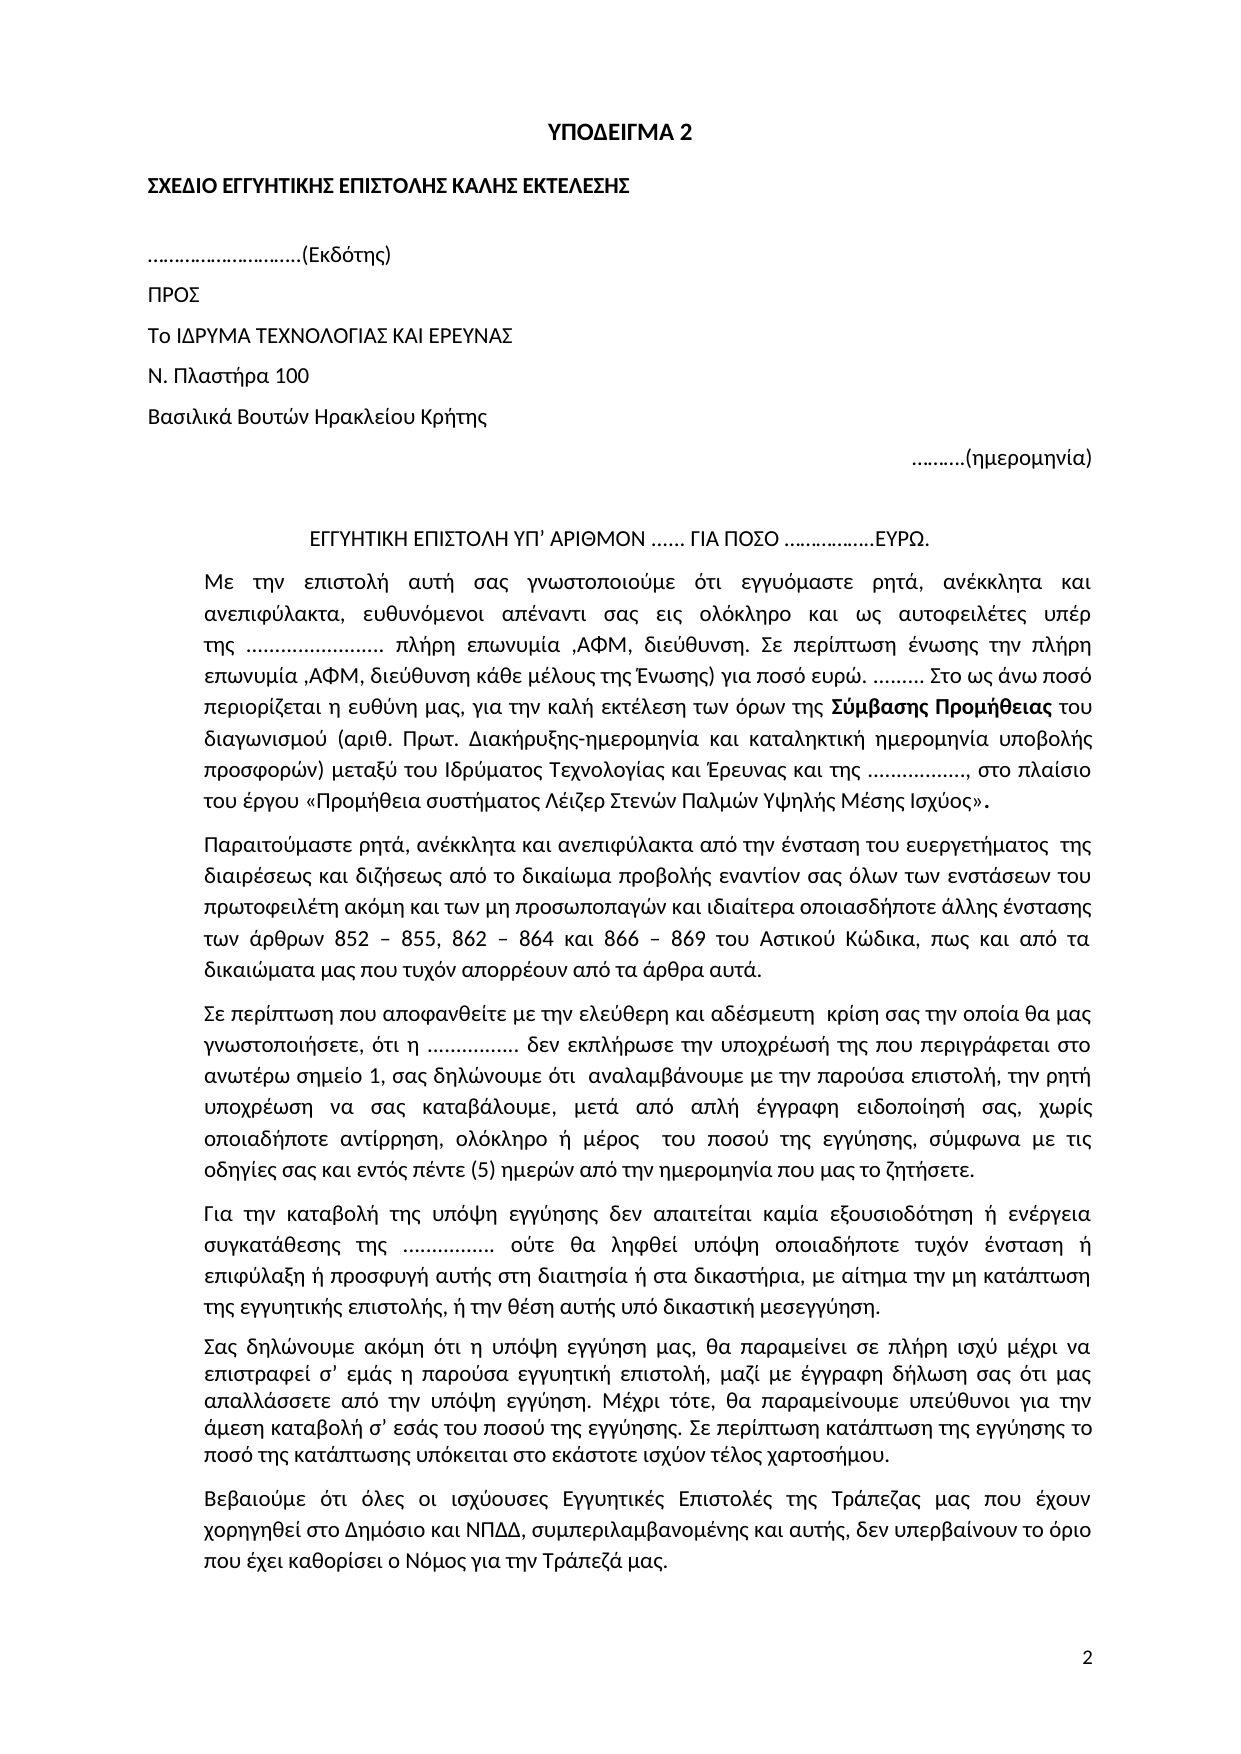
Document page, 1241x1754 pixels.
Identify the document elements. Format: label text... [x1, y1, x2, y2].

text Παραιτούμαστε ρητά, ανέκκλητα και ανεπιφύλακτα από την ένσταση του ευεργετήματος της διαιρέσεως και διζήσεως από το δικαίωμα προβολής εναντίον σας όλων των ενστάσεων του πρωτοφειλέτη ακόμη και των μη προσωποπαγών και ιδιαίτερα οποιασδήποτε άλλης ένστασης των άρθρων 852 – 855, 862 – 864 και 866 – 869 του Αστικού Κώδικα, πως και από τα δικαιώματα μας που τυχόν απορρέουν από τα άρθρα αυτά. [204, 827, 1092, 983]
text Για την καταβολή της υπόψη εγγύησης δεν απαιτείται καμία εξουσιοδότηση ή ενέργεια συγκατάθεσης της ................ ούτε θα ληφθεί υπόψη οποιαδήποτε τυχόν ένσταση ή επιφύλαξη ή προσφυγή αυτής στη διαιτησία ή στα δικαστήρια, με αίτημα την μη κατάπτωση της εγγυητικής επιστολής, ή την θέση αυτής υπό δικαστική μεσεγγύηση. [204, 1195, 1092, 1320]
text Ν. Πλαστήρα 100 [148, 362, 1092, 389]
text Βεβαιούμε ότι όλες οι ισχύουσες Εγγυητικές Επιστολές της Τράπεζας μας που έχουν χορηγηθεί στο Δημόσιο και ΝΠΔΔ, συμπεριλαμβανομένης και αυτής, δεν υπερβαίνουν το όριο που έχει καθορίσει ο Νόμος για την Τράπεζά μας. [204, 1481, 1092, 1574]
text ΠΡΟΣ [148, 281, 1092, 308]
text ΣΧΕΔΙΟ ΕΓΓΥΗΤΙΚΗΣ ΕΠΙΣΤΟΛΗΣ ΚΑΛΗΣ ΕΚΤΕΛΕΣΗΣ [148, 171, 1092, 199]
list Σας δηλώνουμε ακόμη ότι η υπόψη εγγύηση μας, θα παραμείνει σε πλήρη ισχύ μέχρι να επιστραφεί σ’ εμάς η παρούσα εγγυητική επιστολή, μαζί με έγγραφη δήλωση σας ότι μας απαλλάσσετε από την υπόψη εγγύηση. Μέχρι τότε, θα παραμείνουμε υπεύθυνοι για την άμεση καταβολή σ’ εσάς του ποσού της εγγύησης. Σε περίπτωση κατάπτωση της εγγύησης το ποσό της κατάπτωσης υπόκειται στο εκάστοτε ισχύον τέλος χαρτοσήμου. [204, 1333, 1092, 1468]
text ΕΓΓΥΗΤΙΚΗ ΕΠΙΣΤΟΛΗ ΥΠ’ ΑΡΙΘΜΟΝ ...... ΓΙΑ ΠΟΣΟ ……………..ΕΥΡΩ. [148, 524, 1092, 552]
text Με την επιστολή αυτή σας γνωστοποιούμε ότι εγγυόμαστε ρητά, ανέκκλητα και ανεπιφύλακτα, ευθυνόμενοι απέναντι σας εις ολόκληρο και ως αυτοφειλέτες υπέρ της ........................ πλήρη επωνυμία ,ΑΦΜ, διεύθυνση. Σε περίπτωση ένωσης την πλήρη επωνυμία ,ΑΦΜ, διεύθυνση κάθε μέλους της Ένωσης) για ποσό ευρώ. ......... Στο ως άνω ποσό περιορίζεται η ευθύνη μας, για την καλή εκτέλεση των όρων της Σύμβασης Προμήθειας του διαγωνισμού (αριθ. Πρωτ. Διακήρυξης-ημερομηνία και καταληκτική ημερομηνία υποβολής προσφορών) μεταξύ του Ιδρύματος Τεχνολογίας και Έρευνας και της ................., στο πλαίσιο του έργου «Προμήθεια συστήματος Λέιζερ Στενών Παλμών Υψηλής Μέσης Ισχύος». [204, 564, 1092, 814]
text Το ΙΔΡΥΜΑ ΤΕΧΝΟΛΟΓΙΑΣ ΚΑΙ ΕΡΕΥΝΑΣ [148, 321, 1092, 349]
text Σε περίπτωση που αποφανθείτε με την ελεύθερη και αδέσμευτη κρίση σας την οποία θα μας γνωστοποιήσετε, ότι η ................ δεν εκπλήρωσε την υποχρέωσή της που περιγράφεται στο ανωτέρω σημείο 1, σας δηλώνουμε ότι αναλαμβάνουμε με την παρούσα επιστολή, την ρητή υποχρέωση να σας καταβάλουμε, μετά από απλή έγγραφη ειδοποίησή σας, χωρίς οποιαδήποτε αντίρρηση, ολόκληρο ή μέρος του ποσού της εγγύησης, σύμφωνα με τις οδηγίες σας και εντός πέντε (5) ημερών από την ημερομηνία που μας το ζητήσετε. [204, 995, 1092, 1183]
text ……….(ημερομηνία) [148, 443, 1092, 471]
text ………………………..(Εκδότης) [148, 240, 1092, 268]
text Βασιλικά Βουτών Ηρακλείου Κρήτης [148, 402, 1092, 430]
text ΥΠΟΔΕΙΓΜΑ 2 [148, 116, 1092, 146]
